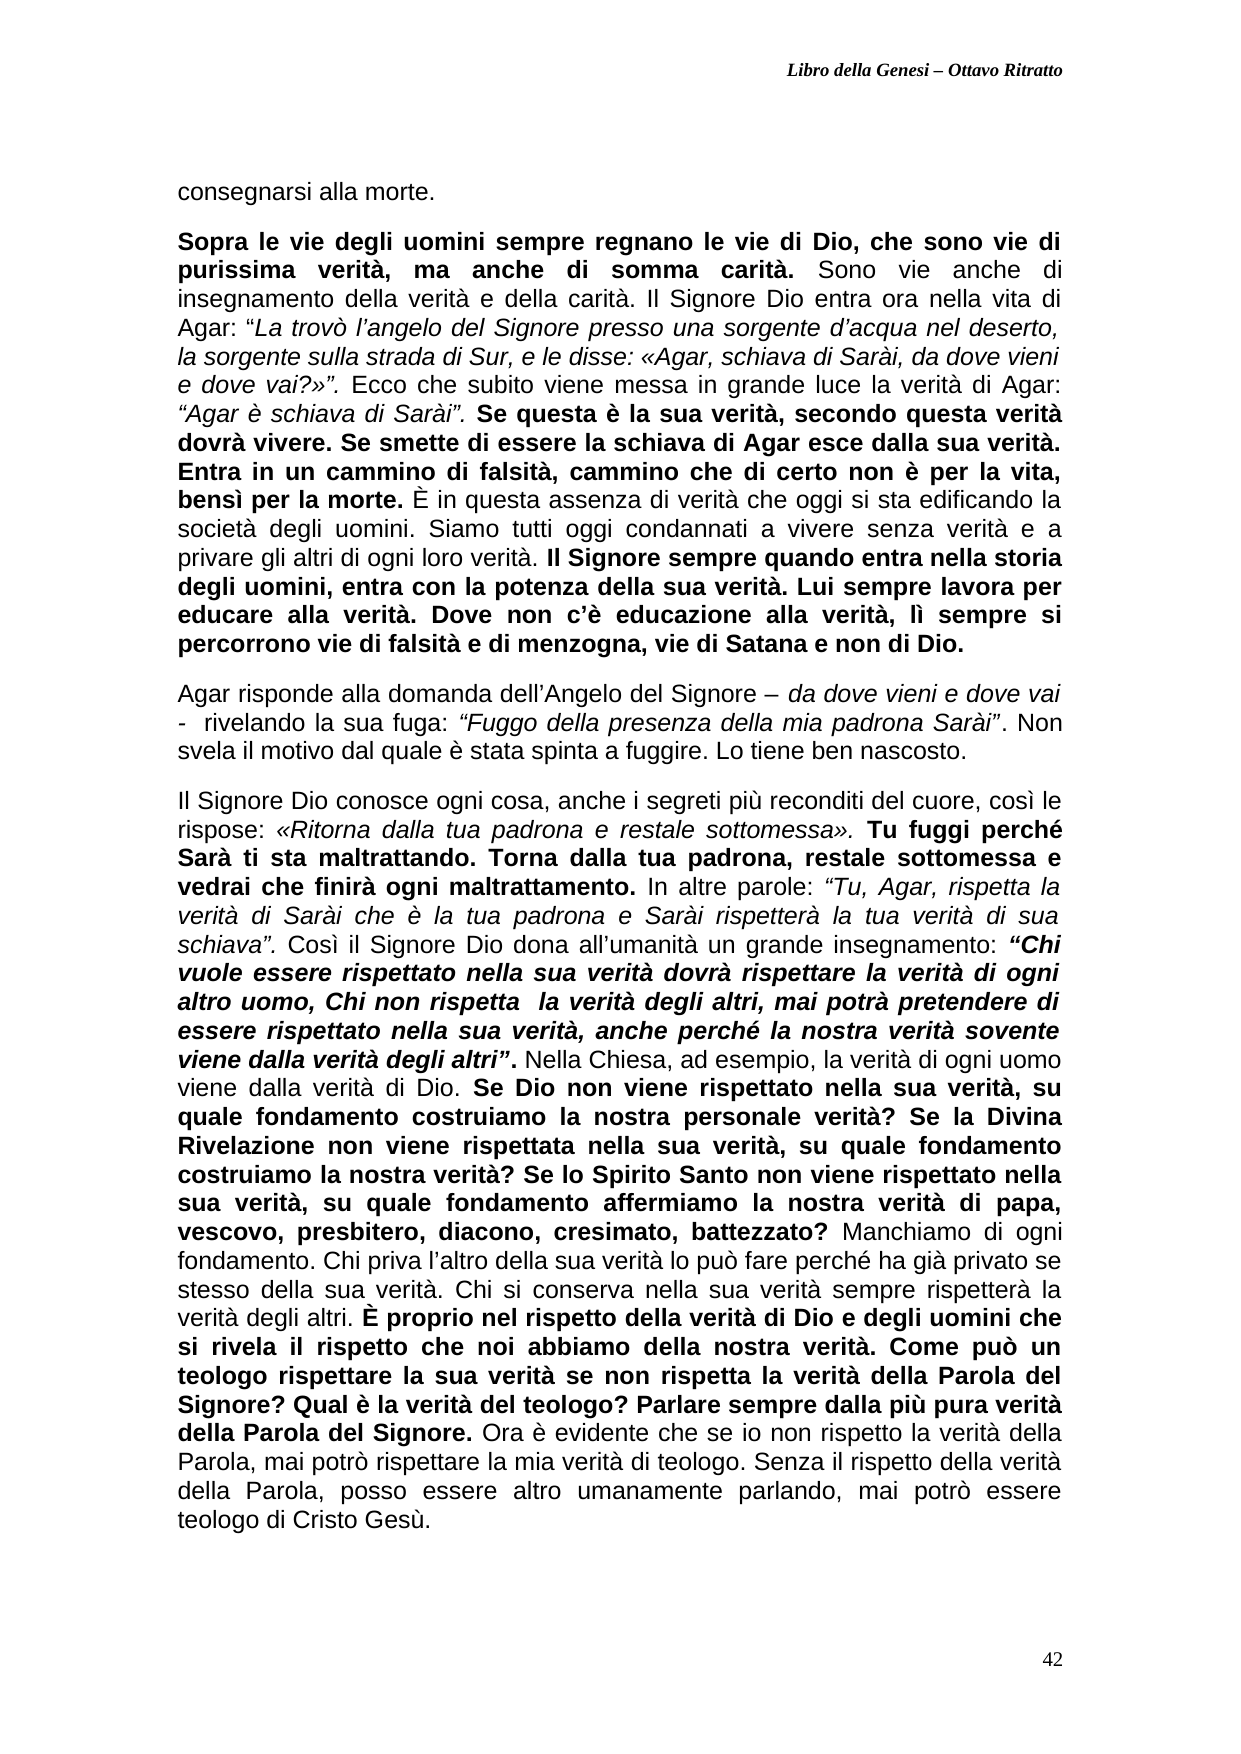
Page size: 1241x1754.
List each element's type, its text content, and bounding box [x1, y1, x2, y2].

text Il Signore Dio conosce ogni cosa, anche i segreti più reconditi del cuore, così le rispose: «Ritorna dalla tua padrona e restale sottomessa». Tu fuggi perché Sarà ti sta maltrattando. Torna dalla tua padrona, restale sottomessa e vedrai che finirà ogni maltrattamento. In altre parole: “Tu, Agar, rispetta la verità di Sarài che è la tua padrona e Sarài rispetterà la tua verità di sua schiava”. Così il Signore Dio dona all’umanità un grande insegnamento: “Chi vuole essere rispettato nella sua verità dovrà rispettare la verità di ogni altro uomo, Chi non rispetta la verità degli altri, mai potrà pretendere di essere rispettato nella sua verità, anche perché la nostra verità sovente viene dalla verità degli altri”. Nella Chiesa, ad esempio, la verità di ogni uomo viene dalla verità di Dio. Se Dio non viene rispettato nella sua verità, su quale fondamento costruiamo la nostra personale verità? Se la Divina Rivelazione non viene rispettata nella sua verità, su quale fondamento costruiamo la nostra verità? Se lo Spirito Santo non viene rispettato nella sua verità, su quale fondamento affermiamo la nostra verità di papa, vescovo, presbitero, diacono, cresimato, battezzato? Manchiamo di ogni fondamento. Chi priva l’altro della sua verità lo può fare perché ha già privato se stesso della sua verità. Chi si conserva nella sua verità sempre rispetterà la verità degli altri. È proprio nel rispetto della verità di Dio e degli uomini che si rivela il rispetto che noi abbiamo della nostra verità. Come può un teologo rispettare la sua verità se non rispetta la verità della Parola del Signore? Qual è la verità del teologo? Parlare sempre dalla più pura verità della Parola del Signore. Ora è evidente che se io non rispetto la verità della Parola, mai potrò rispettare la mia verità di teologo. Senza il rispetto della verità della Parola, posso essere altro umanamente parlando, mai potrò essere teologo di Cristo Gesù. [177, 786, 1063, 1533]
text Agar risponde alla domanda dell’Angelo del Signore – da dove vieni e dove vai - rivelando la sua fuga: “Fuggo della presenza della mia padrona Sarài”. Non svela il motivo dal quale è stata spinta a fuggire. Lo tiene ben nascosto. [177, 679, 1063, 765]
text Sopra le vie degli uomini sempre regnano le vie di Dio, che sono vie di purissima verità, ma anche di somma carità. Sono vie anche di insegnamento della verità e della carità. Il Signore Dio entra ora nella vita di Agar: “La trovò l’angelo del Signore presso una sorgente d’acqua nel deserto, la sorgente sulla strada di Sur, e le disse: «Agar, schiava di Sarài, da dove vieni e dove vai?»”. Ecco che subito viene messa in grande luce la verità di Agar: “Agar è schiava di Sarài”. Se questa è la sua verità, secondo questa verità dovrà vivere. Se smette di essere la schiava di Agar esce dalla sua verità. Entra in un cammino di falsità, cammino che di certo non è per la vita, bensì per la morte. È in questa assenza di verità che oggi si sta edificando la società degli uomini. Siamo tutti oggi condannati a vivere senza verità e a privare gli altri di ogni loro verità. Il Signore sempre quando entra nella storia degli uomini, entra con la potenza della sua verità. Lui sempre lavora per educare alla verità. Dove non c’è educazione alla verità, lì sempre si percorrono vie di falsità e di menzogna, vie di Satana e non di Dio. [177, 227, 1063, 658]
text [177, 177, 1063, 206]
